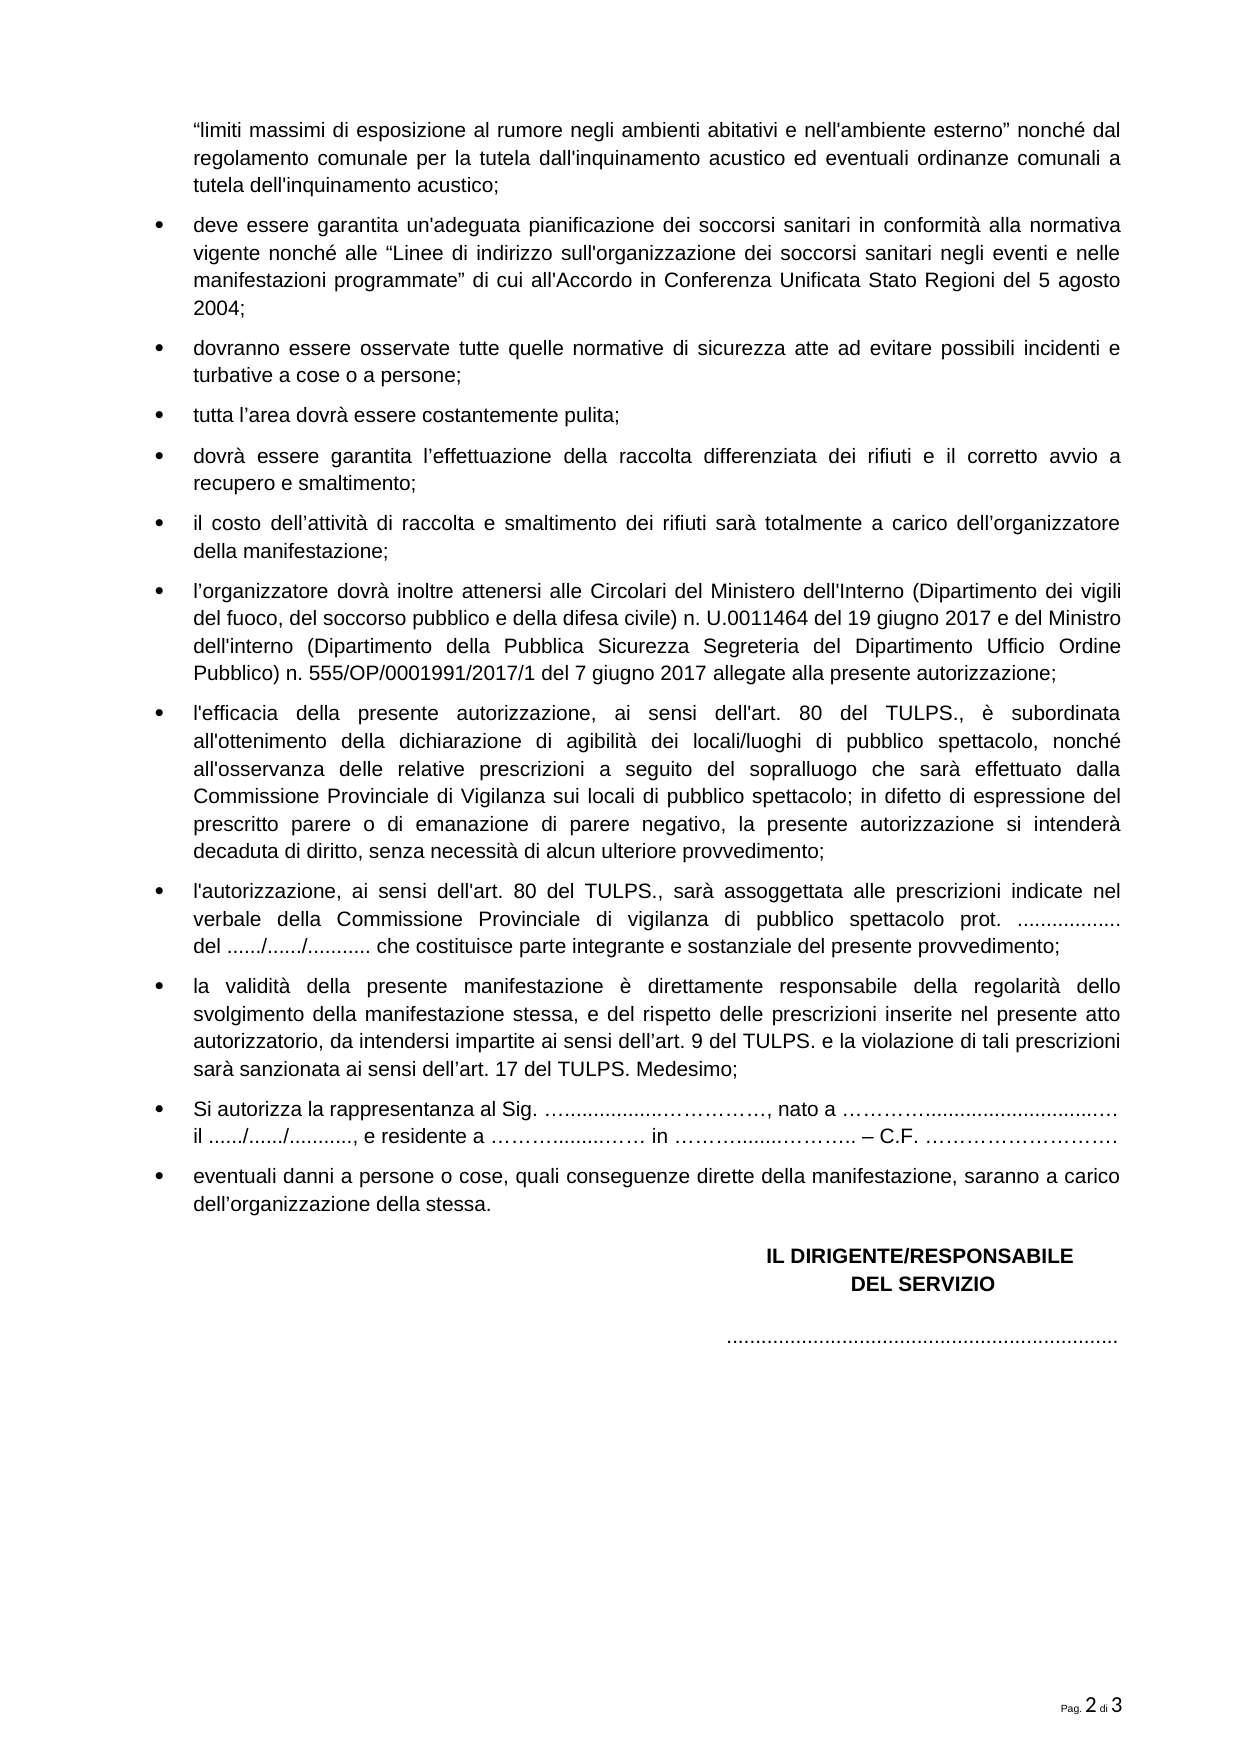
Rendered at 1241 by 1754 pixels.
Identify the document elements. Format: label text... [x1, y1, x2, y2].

list l’organizzatore dovrà inoltre attenersi alle Circolari del Ministero dell'Interno (Dipartimento dei vigili del fuoco, del soccorso pubblico e della difesa civile) n. U.0011464 del 19 giugno 2017 e del Ministro dell'interno (Dipartimento della Pubblica Sicurezza Segreteria del Dipartimento Ufficio Ordine Pubblico) n. 555/OP/0001991/2017/1 del 7 giugno 2017 allegate alla presente autorizzazione; [156, 579, 1122, 685]
list la validità della presente manifestazione è direttamente responsabile della regolarità dello svolgimento della manifestazione stessa, e del rispetto delle prescrizioni inserite nel presente atto autorizzatorio, da intendersi impartite ai sensi dell’art. 9 del TULPS. e la violazione di tali prescrizioni sarà sanzionata ai sensi dell’art. 17 del TULPS. Medesimo; [156, 974, 1122, 1081]
list l'autorizzazione, ai sensi dell'art. 80 del TULPS., sarà assoggettata alle prescrizioni indicate nel verbale della Commissione Provinciale di vigilanza di pubblico spettacolo prot. .................. del ....../....../........... che costituisce parte integrante e sostanziale del presente provvedimento; [156, 879, 1122, 958]
text .................................................................... [723, 1324, 1122, 1348]
list dovranno essere osservate tutte quelle normative di sicurezza atte ad evitare possibili incidenti e turbative a cose o a persone; [156, 336, 1122, 387]
list l'efficacia della presente autorizzazione, ai sensi dell'art. 80 del TULPS., è subordinata all'ottenimento della dichiarazione di agibilità dei locali/luoghi di pubblico spettacolo, nonché all'osservanza delle relative prescrizioni a seguito del sopralluogo che sarà effettuato dalla Commissione Provinciale di Vigilanza sui locali di pubblico spettacolo; in difetto di espressione del prescritto parere o di emanazione di parere negativo, la presente autorizzazione si intenderà decaduta di diritto, senza necessità di alcun ulteriore provvedimento; [156, 701, 1122, 863]
text IL DIRIGENTE/RESPONSABILE DEL SERVIZIO [723, 1244, 1122, 1296]
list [156, 118, 1122, 197]
list dovrà essere garantita l’effettuazione della raccolta differenziata dei rifiuti e il corretto avvio a recupero e smaltimento; [156, 443, 1122, 495]
list tutta l’area dovrà essere costantemente pulita; [156, 403, 1122, 427]
list eventuali danni a persone o cose, quali conseguenze dirette della manifestazione, saranno a carico dell’organizzazione della stessa. [156, 1164, 1122, 1216]
list deve essere garantita un'adeguata pianificazione dei soccorsi sanitari in conformità alla normativa vigente nonché alle “Linee di indirizzo sull'organizzazione dei soccorsi sanitari negli eventi e nelle manifestazioni programmate” di cui all'Accordo in Conferenza Unificata Stato Regioni del 5 agosto 2004; [156, 213, 1122, 320]
list il costo dell’attività di raccolta e smaltimento dei rifiuti sarà totalmente a carico dell’organizzatore della manifestazione; [156, 511, 1122, 563]
list Si autorizza la rappresentanza al Sig. ….................……………, nato a …………..............................… il ....../....../..........., e residente a ……….........…… in ………........……….. – C.F. ………………………. [156, 1097, 1122, 1148]
